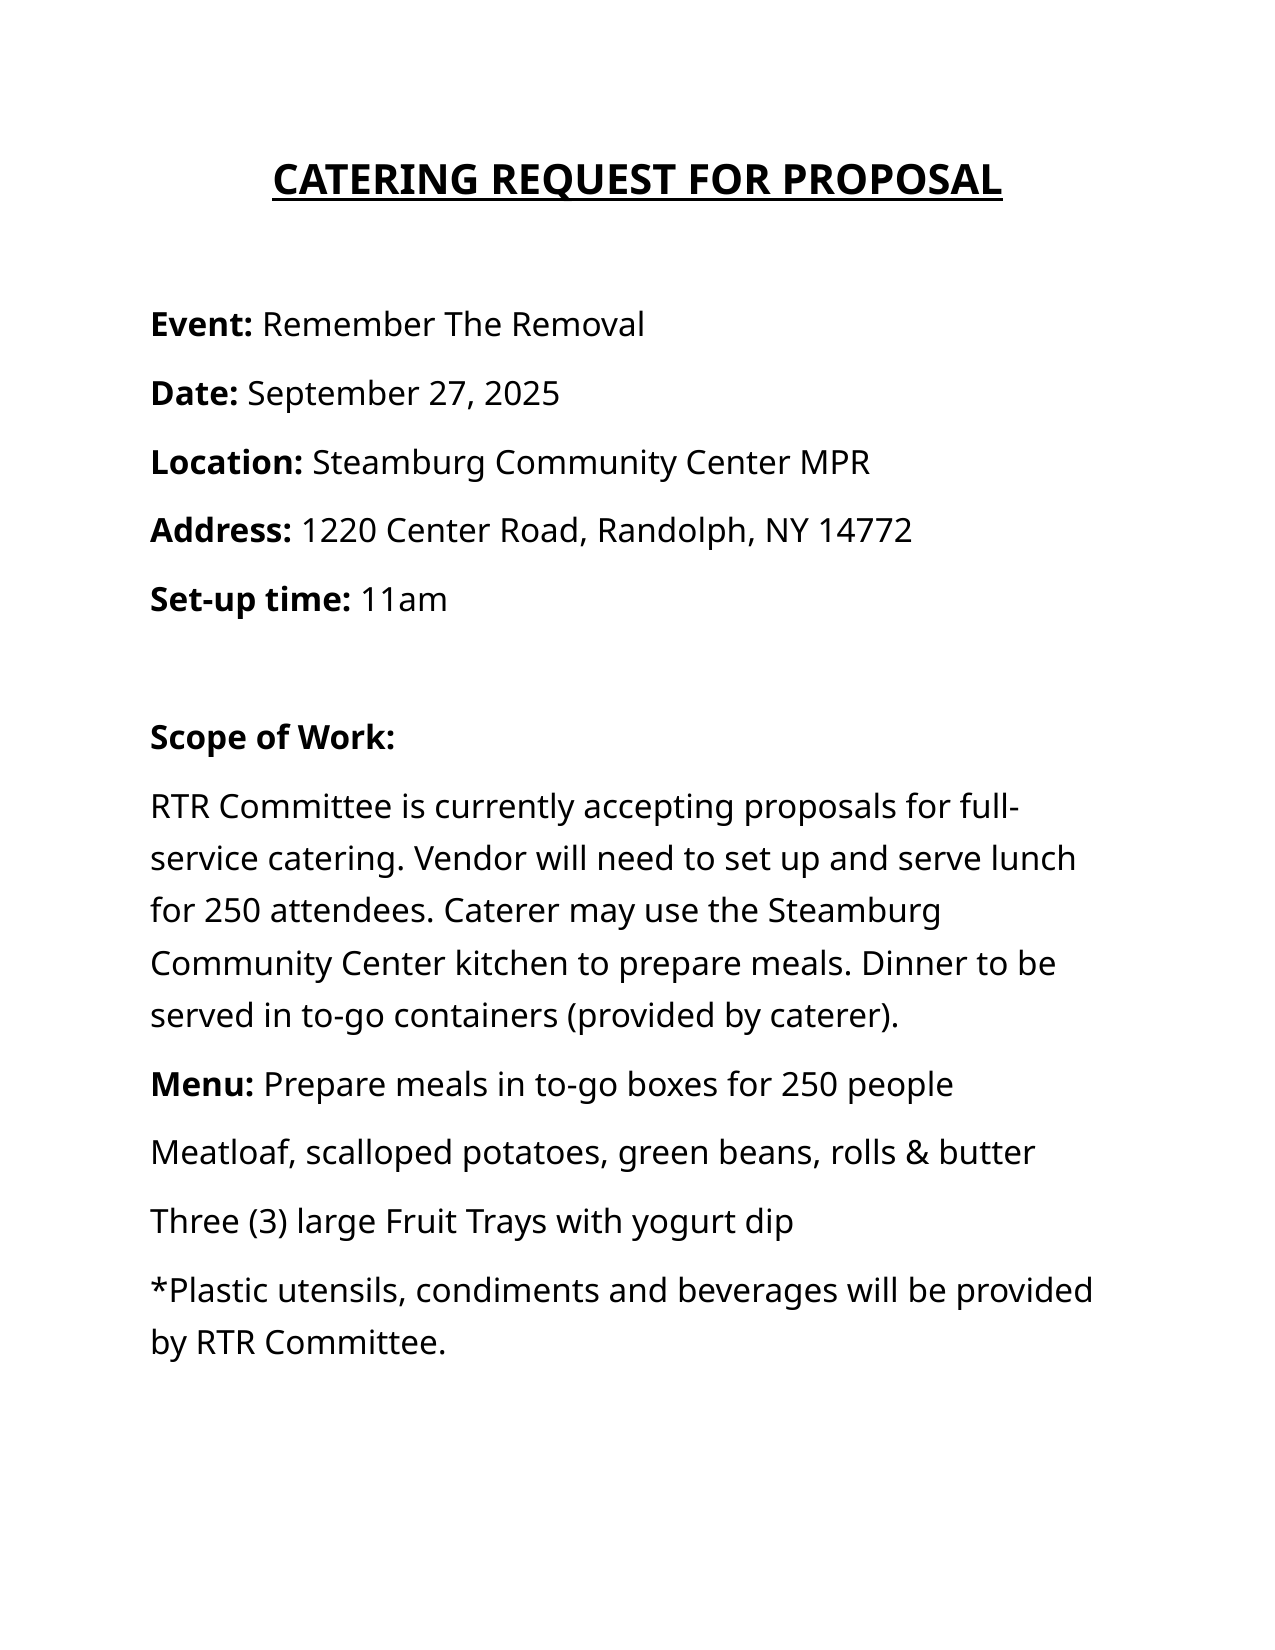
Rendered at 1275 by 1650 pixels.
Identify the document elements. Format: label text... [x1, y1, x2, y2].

text Set-up time: 11am [150, 576, 1125, 622]
text Meatloaf, scalloped potatoes, green beans, rolls & butter [150, 1129, 1125, 1174]
text Location: Steamburg Community Center MPR [150, 438, 1125, 484]
text Menu: Prepare meals in to-go boxes for 250 people [150, 1060, 1125, 1106]
text Date: September 27, 2025 [150, 369, 1125, 415]
text RTR Committee is currently accepting proposals for full-service catering. Vendor will need to set up and serve lunch for 250 attendees. Caterer may use the Steamburg Community Center kitchen to prepare meals. Dinner to be served in to-go containers (provided by caterer). [150, 783, 1125, 1037]
text Scope of Work: [150, 714, 1125, 759]
text Event: Remember The Removal [150, 301, 1125, 346]
text Three (3) large Fruit Trays with yogurt dip [150, 1198, 1125, 1243]
text CATERING REQUEST FOR PROPOSAL [150, 150, 1125, 207]
text Address: 1220 Center Road, Randolph, NY 14772 [150, 507, 1125, 553]
text *Plastic utensils, condiments and beverages will be provided by RTR Committee. [150, 1267, 1125, 1364]
